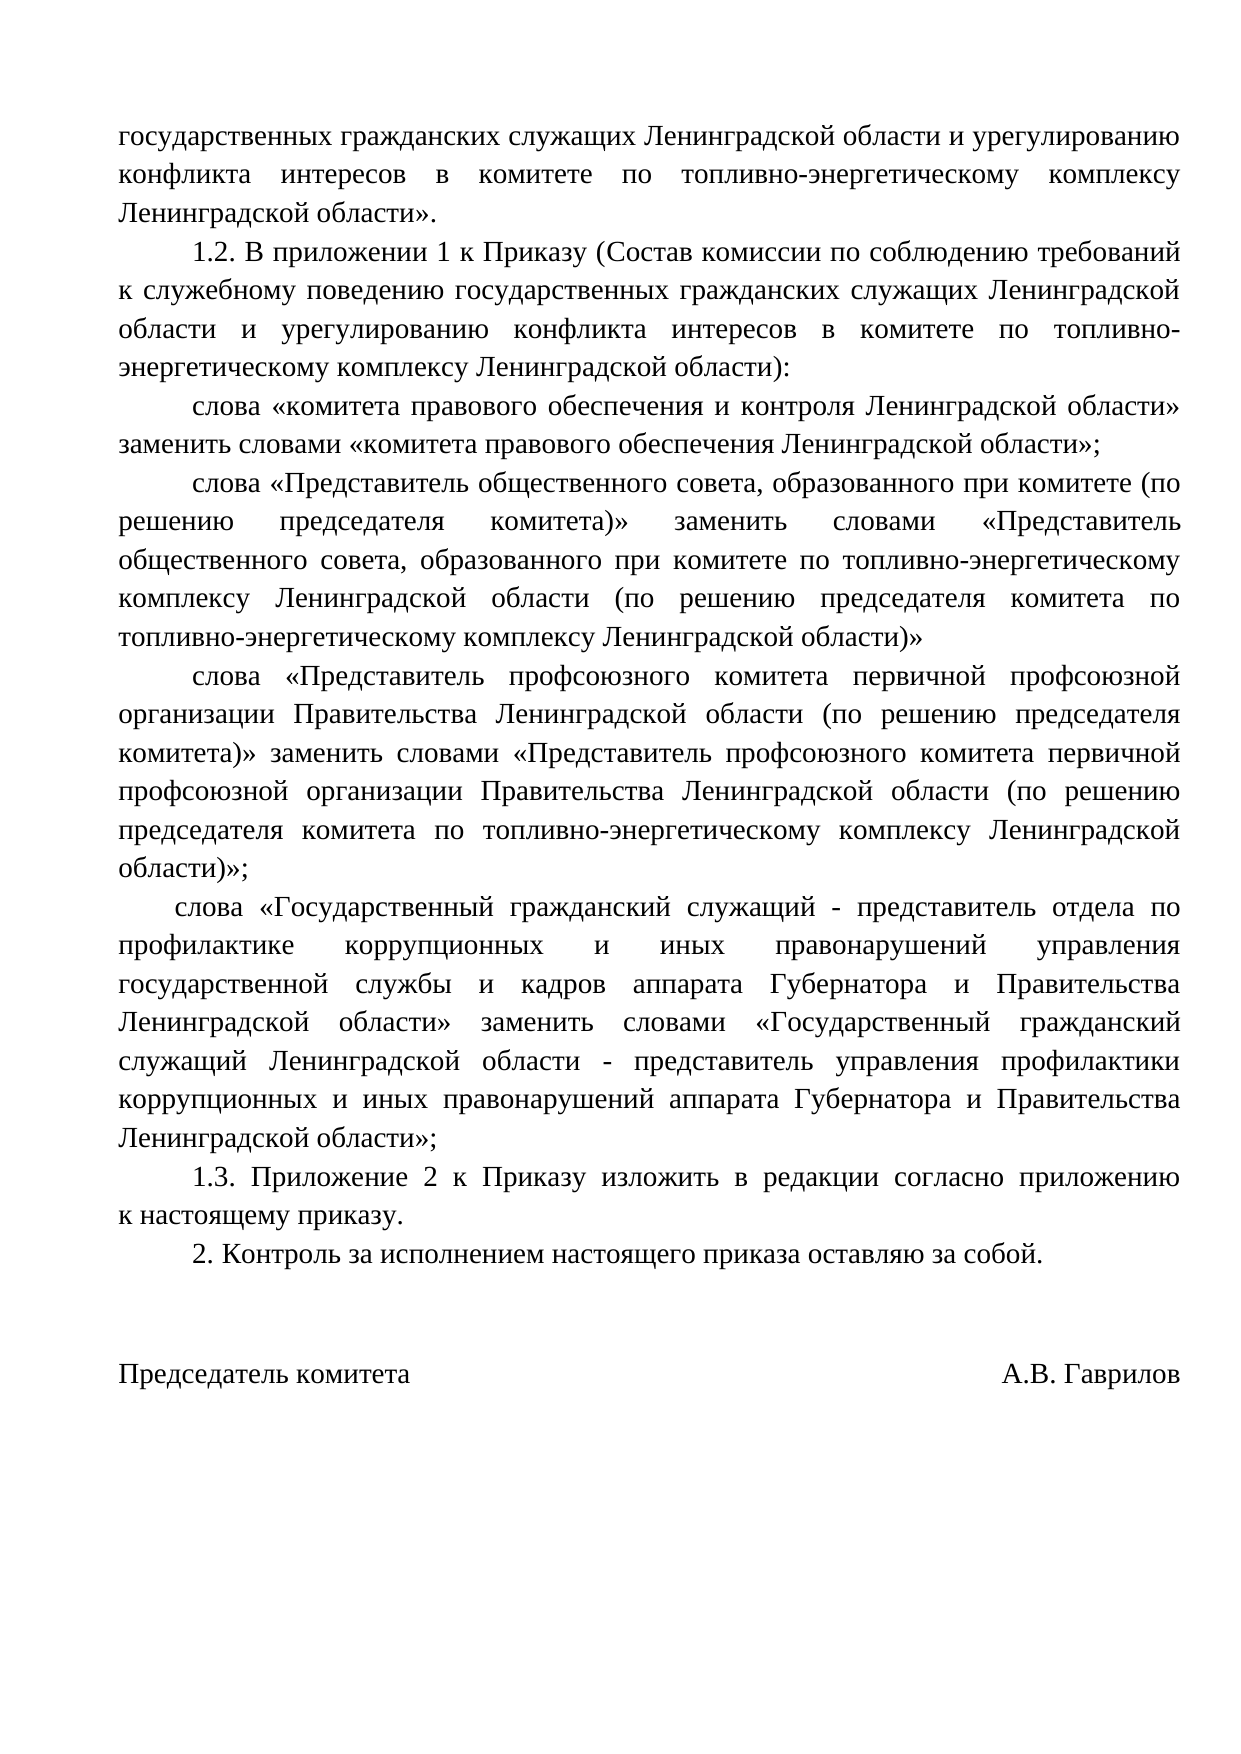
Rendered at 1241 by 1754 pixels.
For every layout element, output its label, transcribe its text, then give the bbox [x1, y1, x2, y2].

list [118, 118, 1181, 229]
list Контроль за исполнением настоящего приказа оставляю за собой. [118, 1236, 1181, 1269]
text слова «Государственный гражданский служащий - представитель отдела по профилактике коррупционных и иных правонарушений управления государственной службы и кадров аппарата Губернатора и Правительства Ленинградской области» заменить словами «Государственный гражданский служащий Ленинградской области - представитель управления профилактики коррупционных и иных правонарушений аппарата Губернатора и Правительства Ленинградской области»; [118, 889, 1181, 1154]
text слова «Представитель профсоюзного комитета первичной профсоюзной организации Правительства Ленинградской области (по решению председателя комитета)» заменить словами «Представитель профсоюзного комитета первичной профсоюзной организации Правительства Ленинградской области (по решению председателя комитета по топливно-энергетическому комплексу Ленинградской области)»; [118, 658, 1181, 884]
text слова «Представитель общественного совета, образованного при комитете (по решению председателя комитета)» заменить словами «Представитель общественного совета, образованного при комитете по топливно-энергетическому комплексу Ленинградской области (по решению председателя комитета по топливно-энергетическому комплексу Ленинградской области)» [118, 465, 1181, 653]
text 1.2. В приложении 1 к Приказу (Состав комиссии по соблюдению требований к служебному поведению государственных гражданских служащих Ленинградской области и урегулированию конфликта интересов в комитете по топливно-энергетическому комплексу Ленинградской области): [118, 234, 1181, 383]
text Председатель комитета А.В. Гаврилов [118, 1356, 1181, 1390]
text слова «комитета правового обеспечения и контроля Ленинградской области» заменить словами «комитета правового обеспечения Ленинградской области»; [118, 388, 1181, 460]
text 1.3. Приложение 2 к Приказу изложить в редакции согласно приложению к настоящему приказу. [118, 1159, 1181, 1231]
